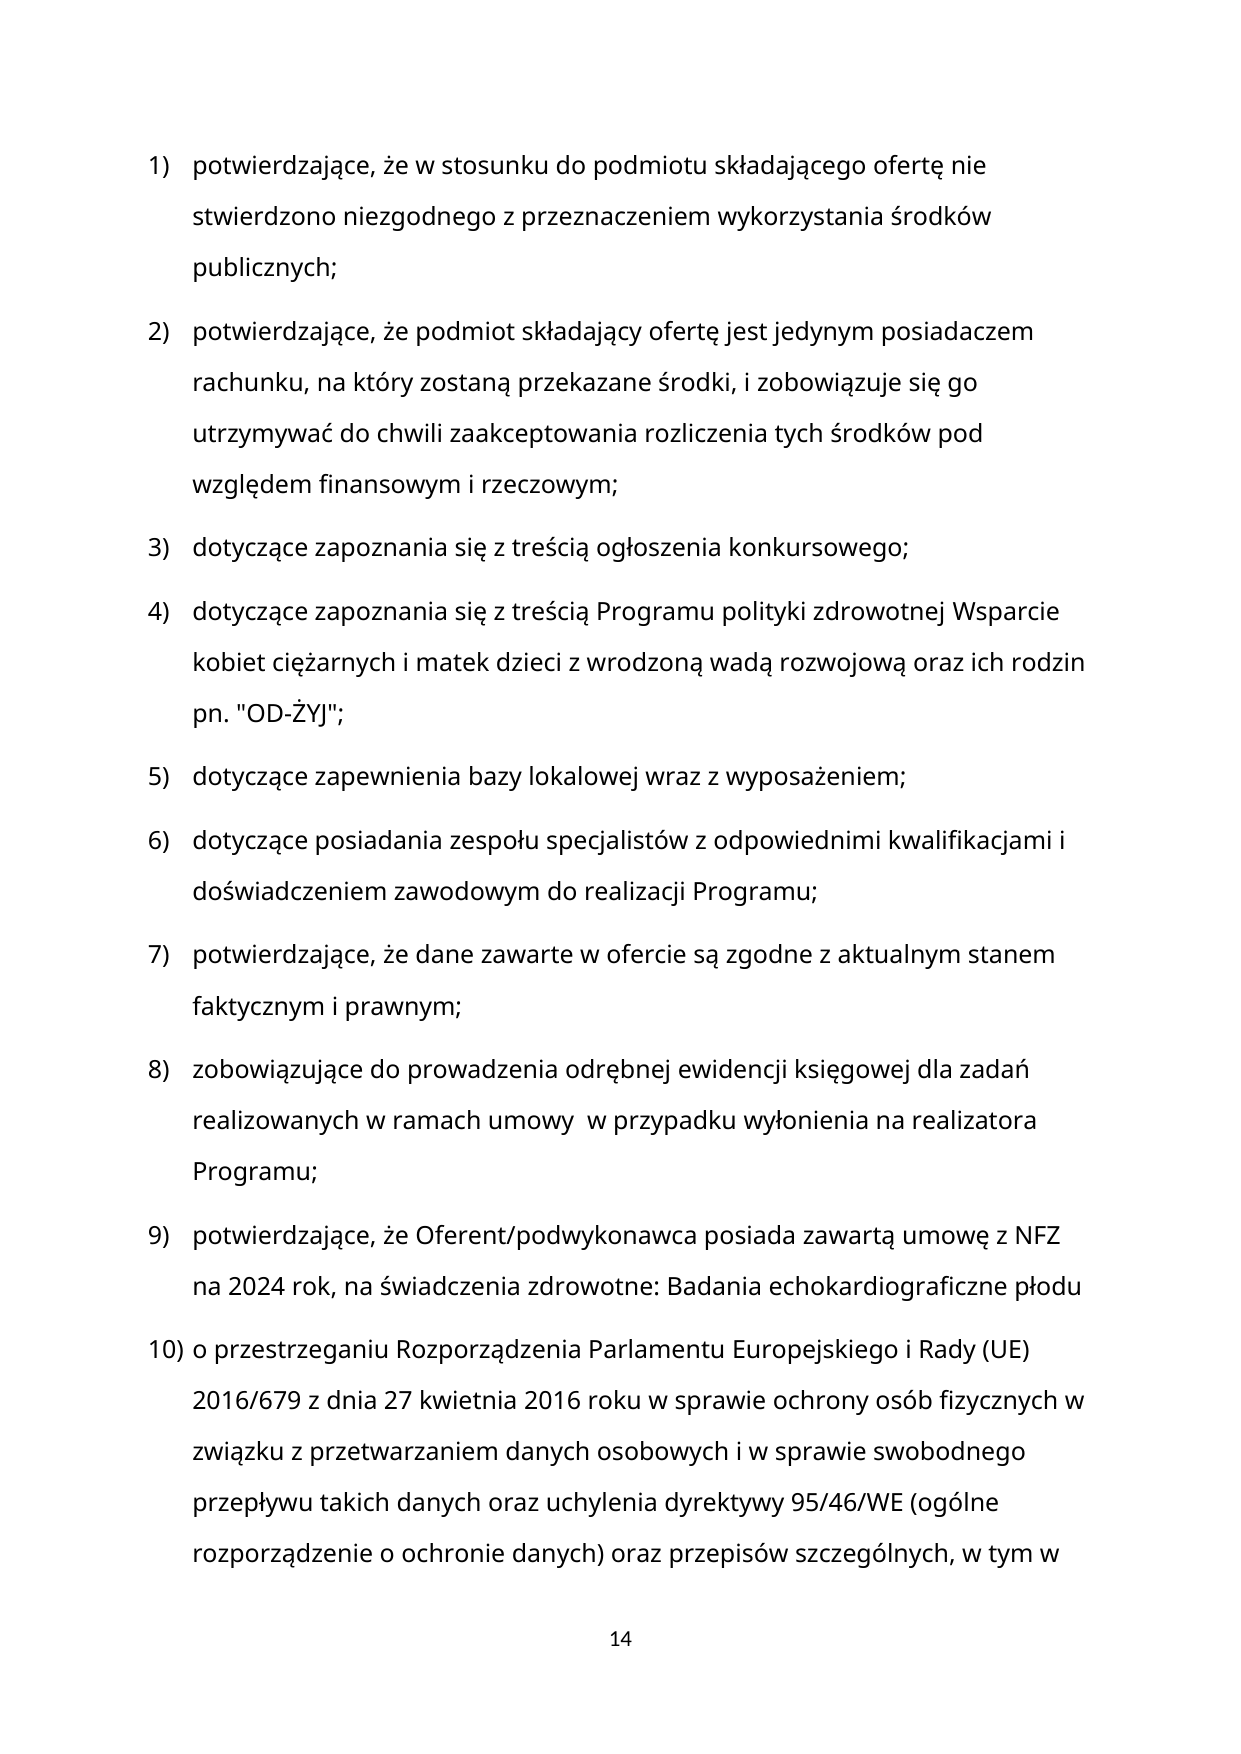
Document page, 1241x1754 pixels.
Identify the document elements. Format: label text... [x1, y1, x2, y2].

list potwierdzające, że podmiot składający ofertę jest jedynym posiadaczem rachunku, na który zostaną przekazane środki, i zobowiązuje się go utrzymywać do chwili zaakceptowania rozliczenia tych środków pod względem finansowym i rzeczowym; [148, 313, 1093, 500]
list zobowiązujące do prowadzenia odrębnej ewidencji księgowej dla zadań realizowanych w ramach umowy w przypadku wyłonienia na realizatora Programu; [148, 1052, 1093, 1188]
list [148, 1332, 1093, 1570]
list dotyczące zapoznania się z treścią ogłoszenia konkursowego; [148, 530, 1093, 564]
list dotyczące zapewnienia bazy lokalowej wraz z wyposażeniem; [148, 759, 1093, 793]
list potwierdzające, że dane zawarte w ofercie są zgodne z aktualnym stanem faktycznym i prawnym; [148, 937, 1093, 1022]
list dotyczące zapoznania się z treścią Programu polityki zdrowotnej Wsparcie kobiet ciężarnych i matek dzieci z wrodzoną wadą rozwojową oraz ich rodzin pn. "OD-ŻYJ"; [148, 593, 1093, 729]
list potwierdzające, że Oferent/podwykonawca posiada zawartą umowę z NFZ na 2024 rok, na świadczenia zdrowotne: Badania echokardiograficzne płodu [148, 1217, 1093, 1302]
list potwierdzające, że w stosunku do podmiotu składającego ofertę nie stwierdzono niezgodnego z przeznaczeniem wykorzystania środków publicznych; [148, 148, 1093, 284]
list dotyczące posiadania zespołu specjalistów z odpowiednimi kwalifikacjami i doświadczeniem zawodowym do realizacji Programu; [148, 823, 1093, 908]
